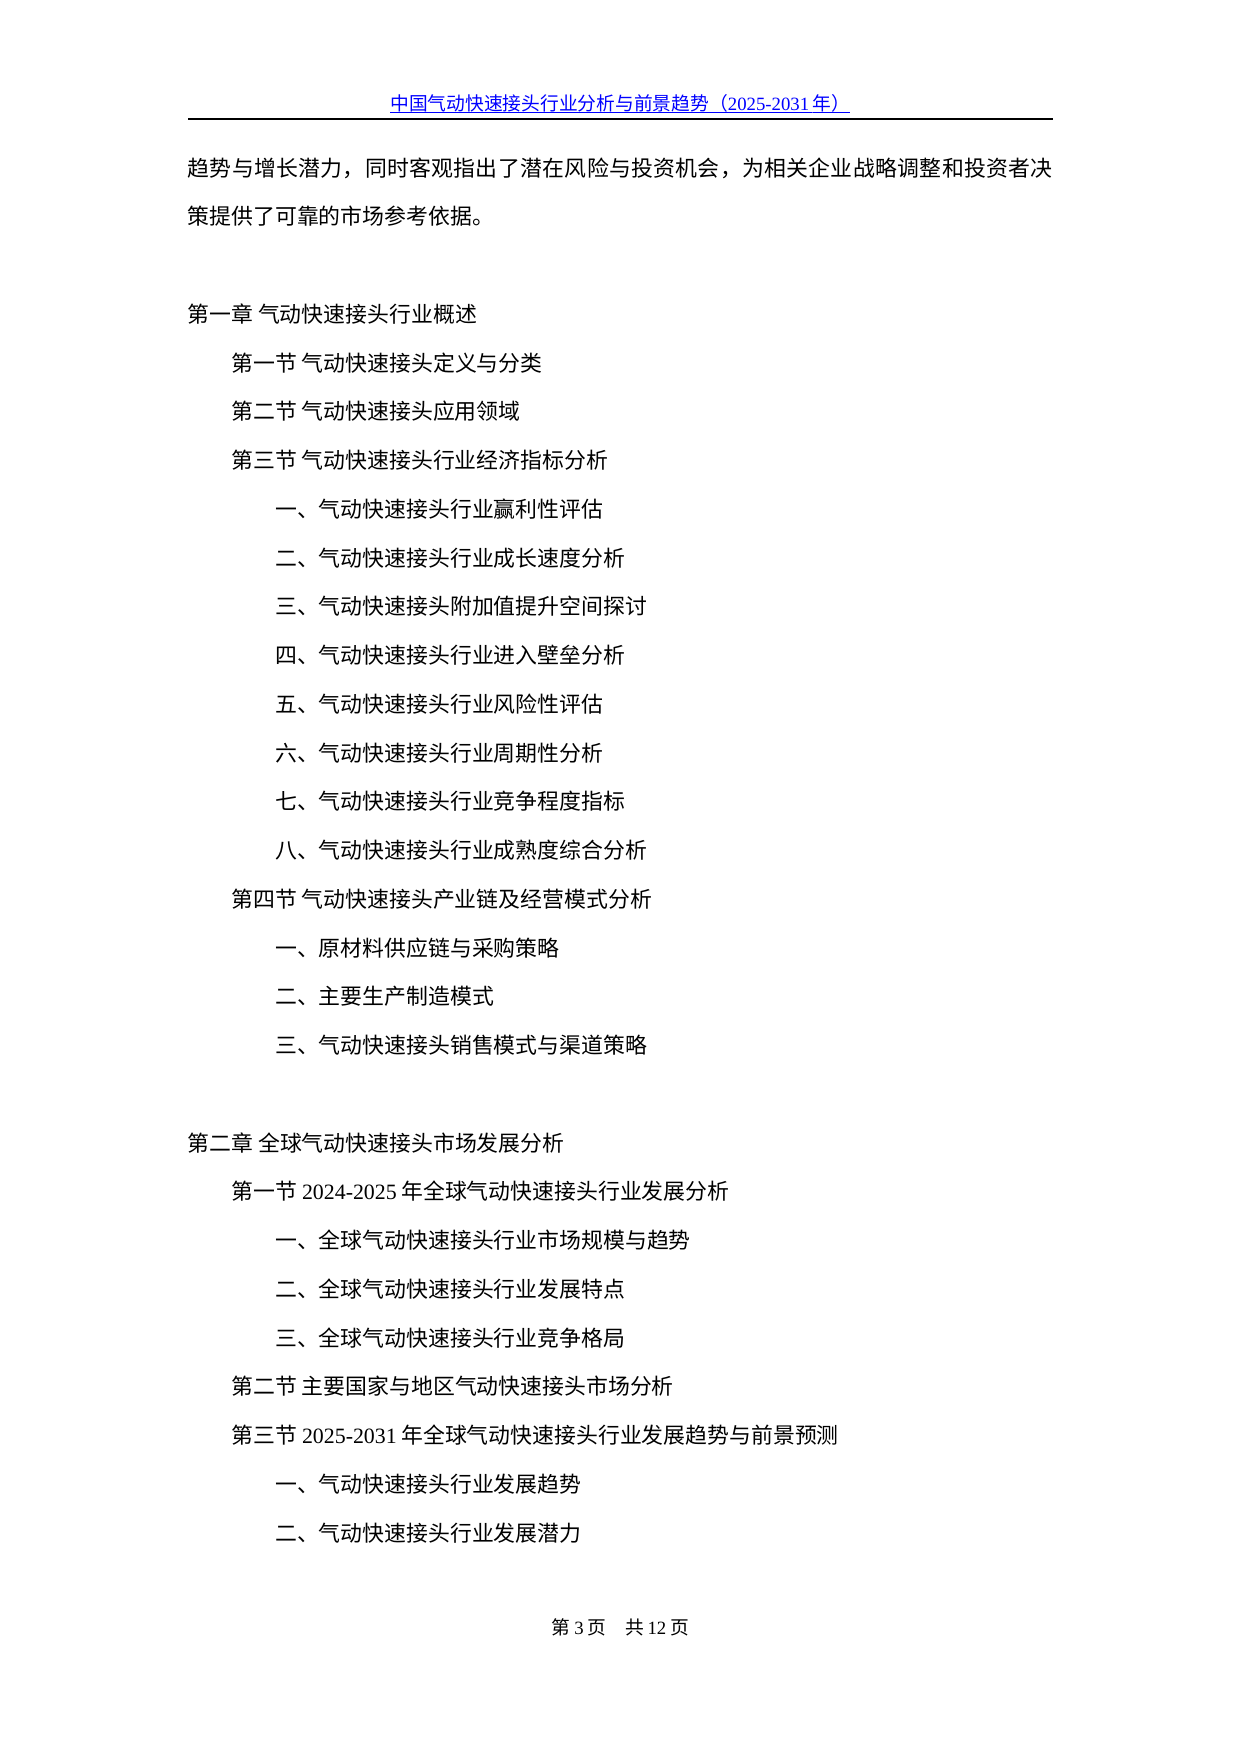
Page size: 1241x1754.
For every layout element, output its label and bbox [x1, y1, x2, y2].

text [187, 150, 1053, 1548]
